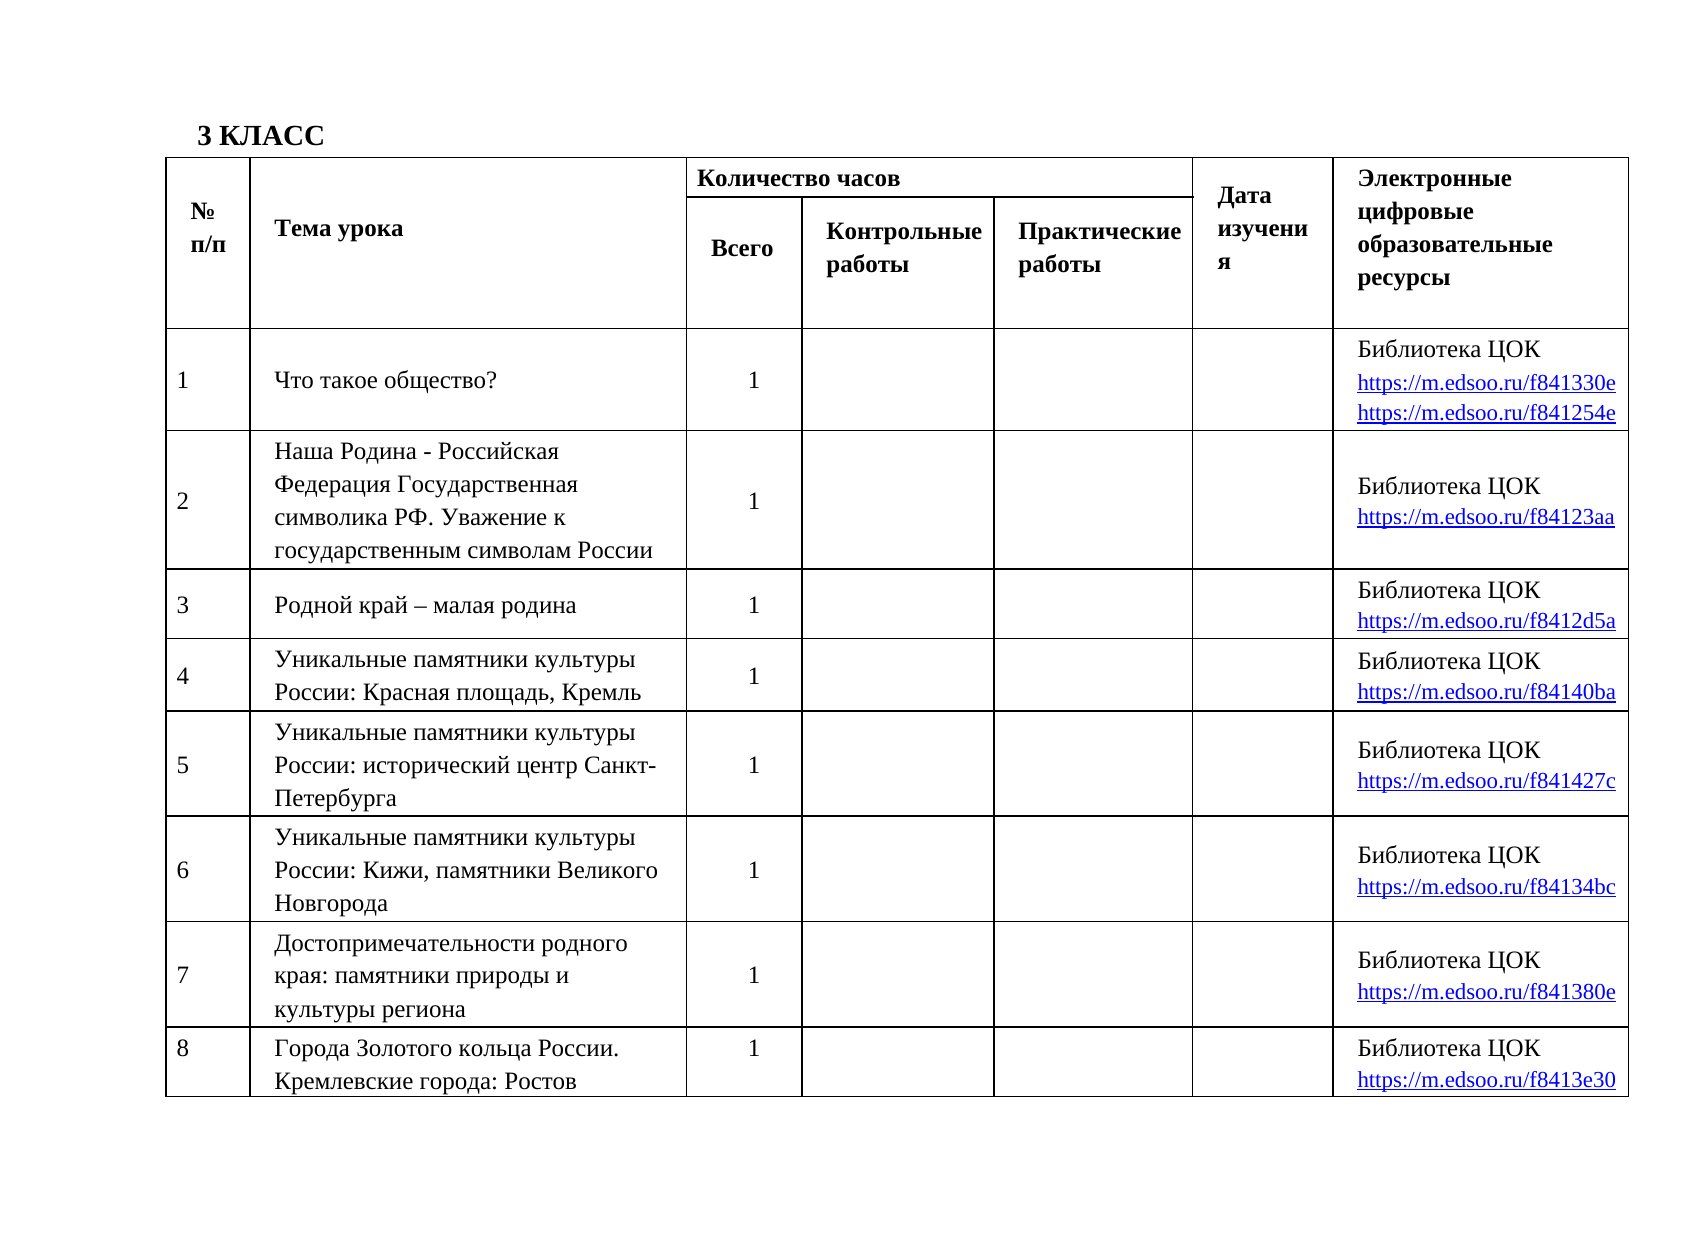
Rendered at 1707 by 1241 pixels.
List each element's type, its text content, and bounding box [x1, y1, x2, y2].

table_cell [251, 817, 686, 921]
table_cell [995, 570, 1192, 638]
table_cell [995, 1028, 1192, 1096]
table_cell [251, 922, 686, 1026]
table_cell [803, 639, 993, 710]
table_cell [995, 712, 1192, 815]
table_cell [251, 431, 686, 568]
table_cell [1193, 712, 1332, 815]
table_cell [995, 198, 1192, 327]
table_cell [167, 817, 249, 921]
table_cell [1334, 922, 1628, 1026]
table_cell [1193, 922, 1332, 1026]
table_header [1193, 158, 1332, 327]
text 3 КЛАСС [190, 118, 1618, 152]
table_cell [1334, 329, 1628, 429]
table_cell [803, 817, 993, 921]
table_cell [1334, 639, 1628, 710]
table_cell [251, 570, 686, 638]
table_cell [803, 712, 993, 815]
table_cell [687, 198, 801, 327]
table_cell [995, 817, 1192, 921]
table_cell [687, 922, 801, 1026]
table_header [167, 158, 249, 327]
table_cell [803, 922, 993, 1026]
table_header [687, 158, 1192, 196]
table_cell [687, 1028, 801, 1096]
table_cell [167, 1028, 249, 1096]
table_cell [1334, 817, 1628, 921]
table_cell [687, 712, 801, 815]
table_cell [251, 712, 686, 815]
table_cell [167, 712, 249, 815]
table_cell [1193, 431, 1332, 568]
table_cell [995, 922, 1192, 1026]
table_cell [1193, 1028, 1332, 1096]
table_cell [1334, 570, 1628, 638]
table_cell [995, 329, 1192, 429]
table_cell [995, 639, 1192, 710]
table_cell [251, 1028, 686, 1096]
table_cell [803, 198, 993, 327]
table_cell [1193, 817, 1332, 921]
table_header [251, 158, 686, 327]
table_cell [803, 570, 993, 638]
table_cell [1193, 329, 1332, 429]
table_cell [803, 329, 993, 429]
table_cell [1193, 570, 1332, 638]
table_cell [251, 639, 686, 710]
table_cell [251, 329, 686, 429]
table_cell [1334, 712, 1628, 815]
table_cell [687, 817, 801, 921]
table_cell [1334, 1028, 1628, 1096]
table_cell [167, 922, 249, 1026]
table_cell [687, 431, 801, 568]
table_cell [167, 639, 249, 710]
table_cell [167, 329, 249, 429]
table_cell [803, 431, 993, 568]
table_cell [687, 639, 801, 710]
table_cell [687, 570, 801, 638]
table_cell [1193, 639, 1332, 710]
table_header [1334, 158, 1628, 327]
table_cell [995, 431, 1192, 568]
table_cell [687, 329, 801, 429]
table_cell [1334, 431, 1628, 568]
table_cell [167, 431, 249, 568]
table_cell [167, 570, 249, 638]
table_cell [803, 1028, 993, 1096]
